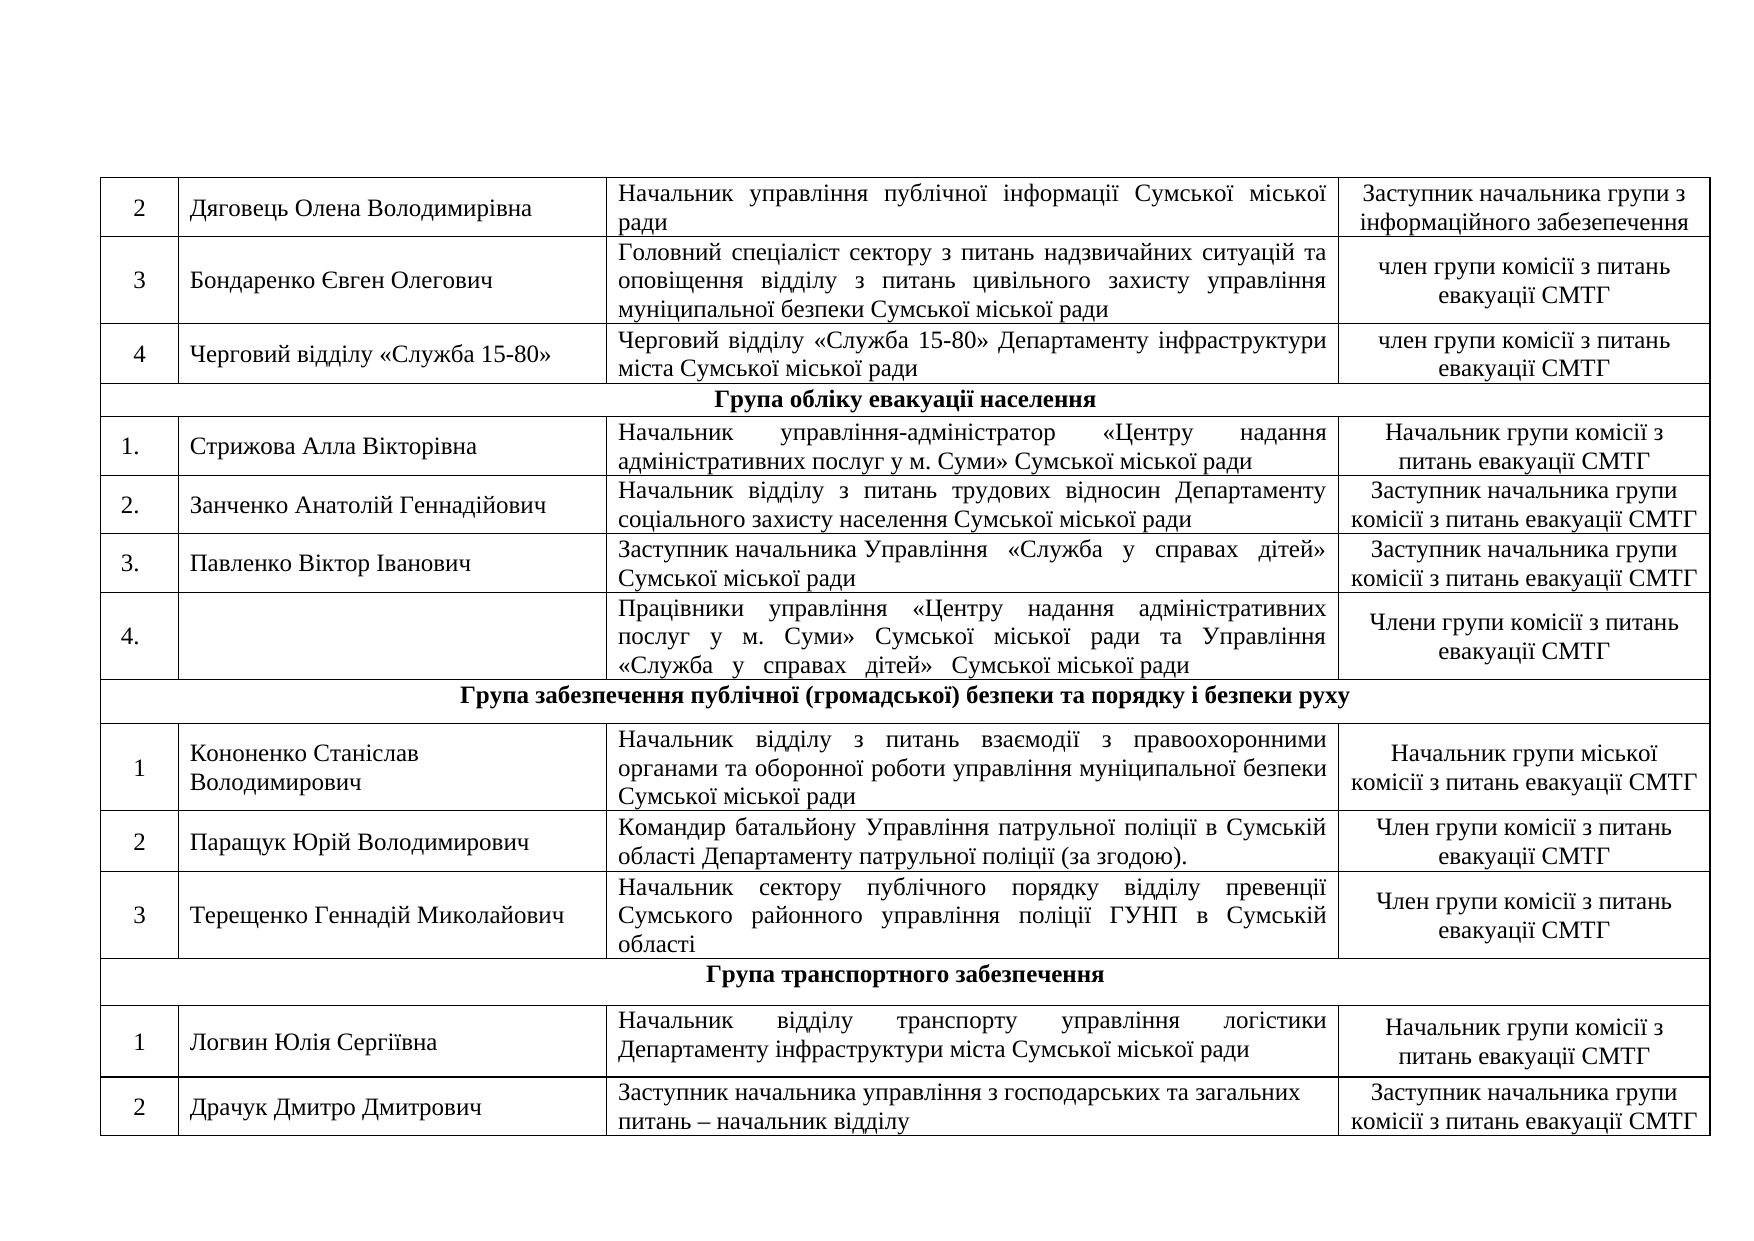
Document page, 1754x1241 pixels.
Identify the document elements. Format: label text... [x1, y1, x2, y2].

table_cell Член групи комісії з питань евакуації СМТГ [1339, 811, 1709, 871]
table_cell 1 [101, 724, 178, 810]
table_cell Начальник групи комісії з питань евакуації СМТГ [1339, 1006, 1709, 1076]
table_cell Заступник начальника групи з інформаційного забезепечення [1339, 178, 1709, 236]
table_cell 4 [101, 324, 178, 383]
table_cell Працівники управління «Центру надання адміністративних послуг у м. Суми» Сумської міської ради та Управління «Служба у справах дітей» Сумської міської ради [607, 593, 1338, 679]
table_cell Занченко Анатолій Геннадійович [179, 476, 606, 533]
table_cell Група обліку евакуації населення [101, 384, 1709, 416]
table_cell Начальник управління-адміністратор «Центру надання адміністративних послуг у м. Суми» Сумської міської ради [607, 417, 1338, 474]
table_cell 2 [101, 178, 178, 236]
table_cell Начальник групи комісії з питань евакуації СМТГ [1339, 417, 1709, 474]
table_cell Бондаренко Євген Олегович [179, 237, 606, 323]
table_cell Паращук Юрій Володимирович [179, 811, 606, 871]
table_cell Павленко Віктор Іванович [179, 534, 606, 592]
table_cell [101, 593, 178, 679]
table_cell Черговий відділу «Служба 15-80» Департаменту інфраструктури міста Сумської міської ради [607, 324, 1338, 383]
table_cell Начальник групи міської комісії з питань евакуації СМТГ [1339, 724, 1709, 810]
table_cell Терещенко Геннадій Миколайович [179, 872, 606, 958]
table_cell [101, 417, 178, 474]
table_cell Члени групи комісії з питань евакуації СМТГ [1339, 593, 1709, 679]
table_cell [101, 476, 178, 533]
table_cell [101, 534, 178, 592]
table_cell Начальник управління публічної інформації Сумської міської ради [607, 178, 1338, 236]
table_cell Начальник відділу з питань взаємодії з правоохоронними органами та оборонної роботи управління муніципальної безпеки Сумської міської ради [607, 724, 1338, 810]
table_cell Командир батальйону Управління патрульної поліції в Сумській області Департаменту патрульної поліції (за згодою). [607, 811, 1338, 871]
table_cell Драчук Дмитро Дмитрович [179, 1078, 606, 1135]
table_cell 2 [101, 1078, 178, 1135]
table_cell 3 [101, 872, 178, 958]
table_cell член групи комісії з питань евакуації СМТГ [1339, 237, 1709, 323]
table_cell 1 [101, 1006, 178, 1076]
table_cell Член групи комісії з питань евакуації СМТГ [1339, 872, 1709, 958]
table_cell Група забезпечення публічної (громадської) безпеки та порядку і безпеки руху [101, 680, 1709, 723]
table_cell Заступник начальника управління з господарських та загальних питань – начальник відділу [607, 1078, 1338, 1135]
table_cell Кононенко Станіслав Володимирович [179, 724, 606, 810]
table_cell 2 [101, 811, 178, 871]
table_cell Заступник начальника групи комісії з питань евакуації СМТГ [1339, 476, 1709, 533]
table_cell Начальник відділу транспорту управління логістики Департаменту інфраструктури міста Сумської міської ради [607, 1006, 1338, 1076]
table_cell [179, 593, 606, 679]
table_cell Логвин Юлія Сергіївна [179, 1006, 606, 1076]
table_cell Заступник начальника групи комісії з питань евакуації СМТГ [1339, 1078, 1709, 1135]
table_cell Головний спеціаліст сектору з питань надзвичайних ситуацій та оповіщення відділу з питань цивільного захисту управління муніципальної безпеки Сумської міської ради [607, 237, 1338, 323]
table_cell Дяговець Олена Володимирівна [179, 178, 606, 236]
table_cell Заступник начальника групи комісії з питань евакуації СМТГ [1339, 534, 1709, 592]
table_cell член групи комісії з питань евакуації СМТГ [1339, 324, 1709, 383]
table_cell 3 [101, 237, 178, 323]
table_cell Стрижова Алла Вікторівна [179, 417, 606, 474]
table_cell Заступник начальника Управління «Служба у справах дітей» Сумської міської ради [607, 534, 1338, 592]
table_cell Начальник сектору публічного порядку відділу превенції Сумського районного управління поліції ГУНП в Сумській області [607, 872, 1338, 958]
table_cell Начальник відділу з питань трудових відносин Департаменту соціального захисту населення Сумської міської ради [607, 476, 1338, 533]
table_cell Група транспортного забезпечення [101, 959, 1709, 1004]
table_cell Черговий відділу «Служба 15-80» [179, 324, 606, 383]
